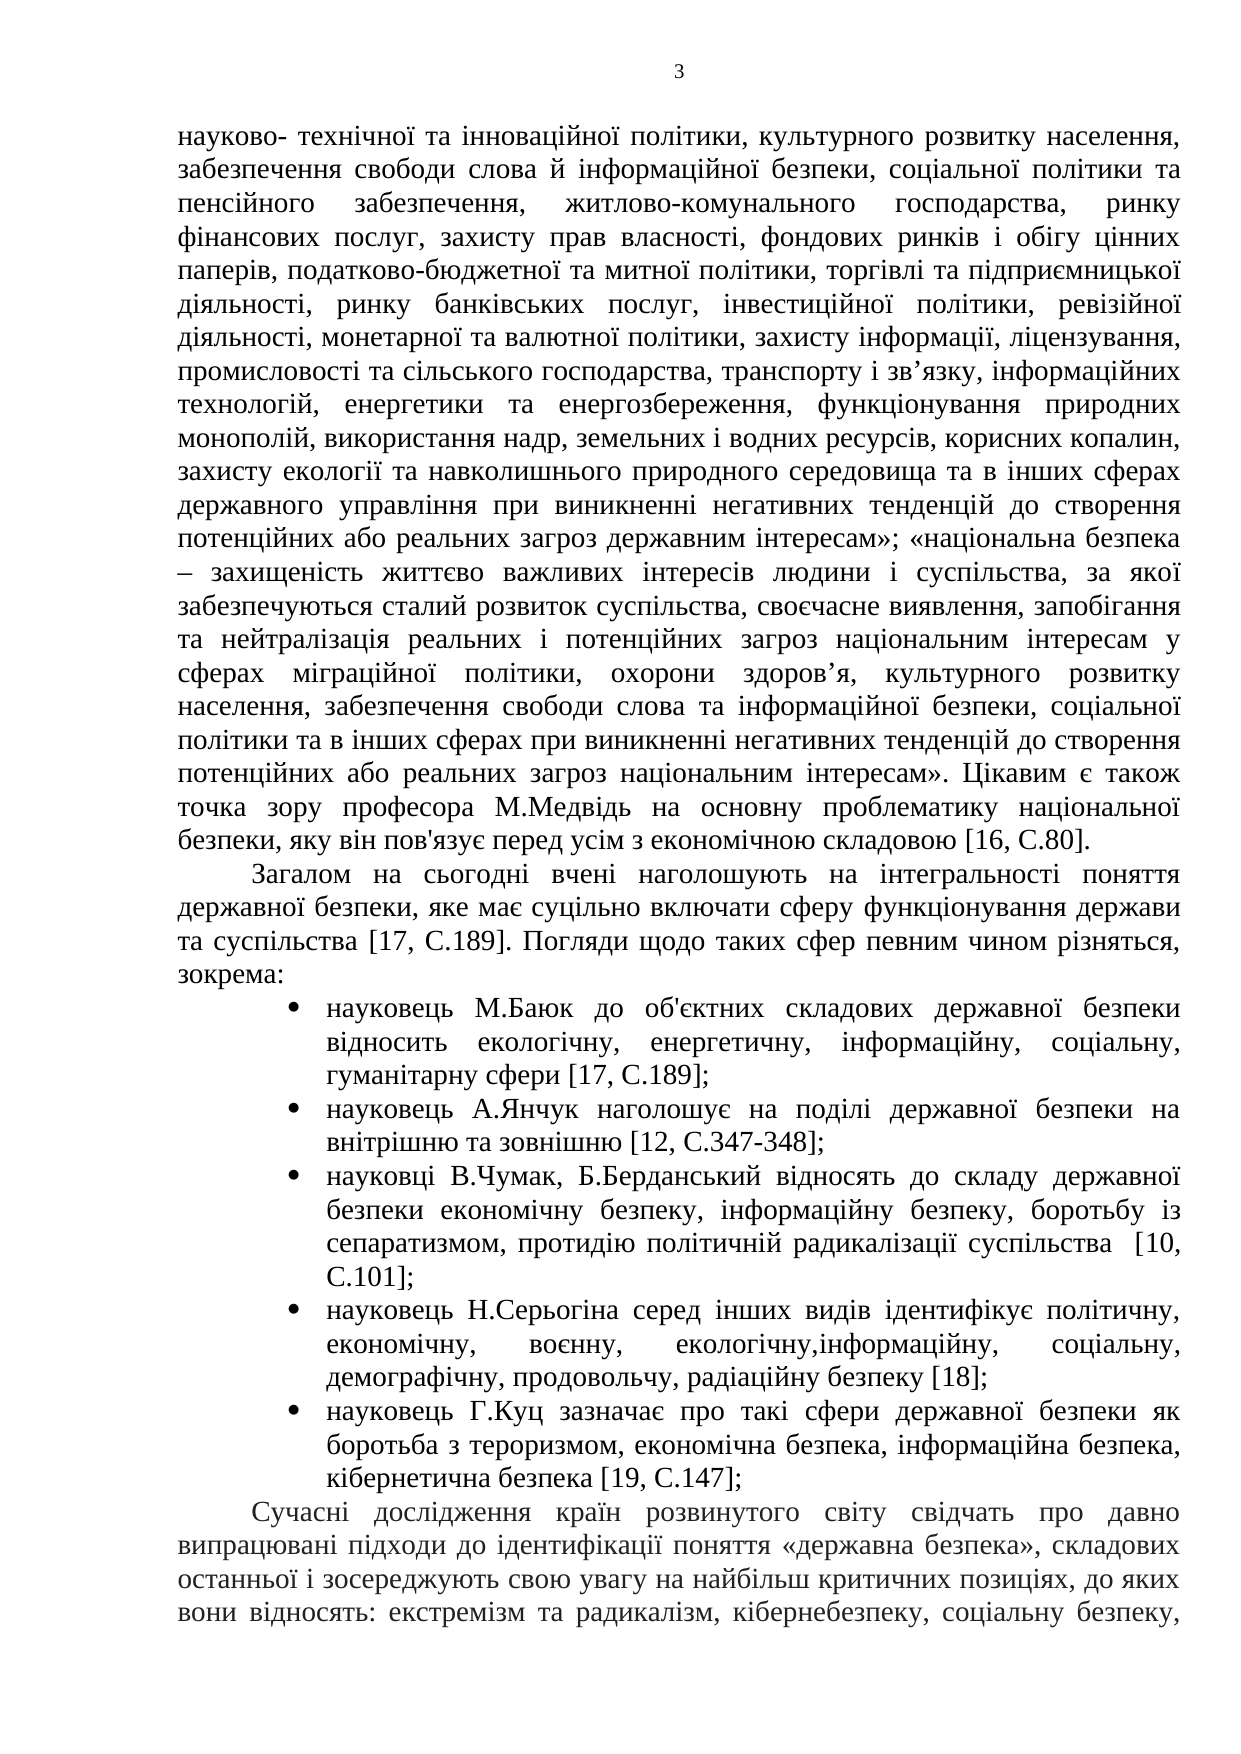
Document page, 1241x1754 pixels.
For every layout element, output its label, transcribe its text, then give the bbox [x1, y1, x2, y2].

list науковець А.Янчук наголошує на поділі державної безпеки на внітрішню та зовнішню [12, С.347-348]; [288, 1091, 1181, 1158]
list науковець Н.Серьогіна серед інших видів ідентифікує політичну, економічну, воєнну, екологічну, інформаційну, соціальну, демографічну, продовольчу, радіаційну безпеку [18]; [288, 1292, 1181, 1393]
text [177, 118, 1181, 856]
list науковець Г.Куц зазначає про такі сфери державної безпеки як боротьба з тероризмом, економічна безпека, інформаційна безпека, кібернетична безпека [19, С.147]; [288, 1393, 1181, 1494]
text Загалом на сьогодні вчені наголошують на інтегральності поняття державної безпеки, яке має суцільно включати сферу функціонування держави та суспільства [17, С.189]. Погляди щодо таких сфер певним чином різняться, зокрема: [177, 856, 1181, 990]
list науковець М.Баюк до об'єктних складових державної безпеки відносить екологічну, енергетичну, інформаційну, соціальну, гуманітарну сфери [17, С.189]; [288, 990, 1181, 1091]
list науковці В.Чумак, Б.Берданський відносять до складу державної безпеки економічну безпеку, інформаційну безпеку, боротьбу із сепаратизмом, протидію політичній радикалізації суспільства [10, С.101]; [288, 1158, 1181, 1292]
